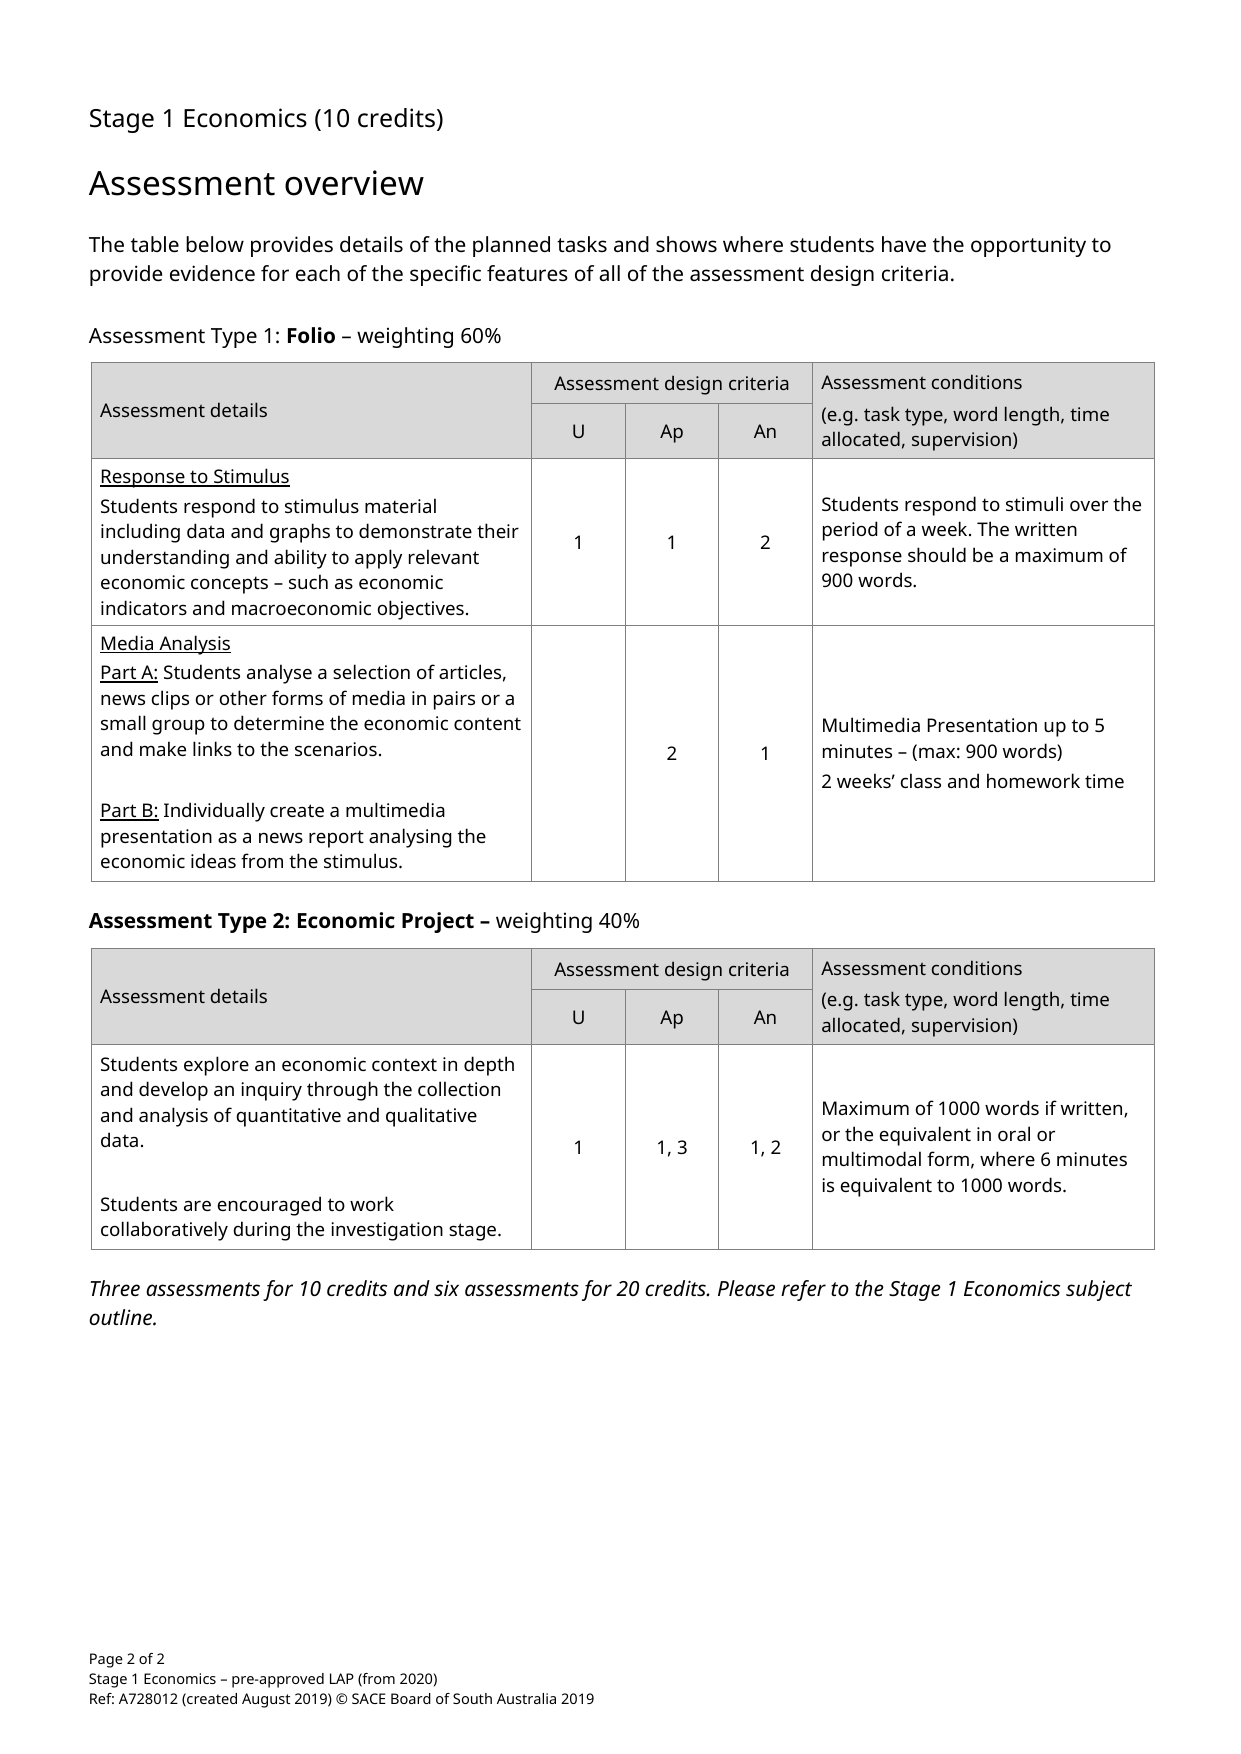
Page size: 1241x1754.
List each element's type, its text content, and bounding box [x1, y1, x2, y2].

text Assessment Type 2: Economic Project – weighting 40% [89, 907, 1152, 935]
table_header Assessment design criteria [532, 363, 812, 403]
text Three assessments for 10 credits and six assessments for 20 credits. Please refer to the Stage 1 Economics subject outline. [89, 1274, 1152, 1331]
subtitle Assessment overview [89, 160, 1152, 206]
table_cell U [532, 990, 625, 1044]
table_cell Students explore an economic context in depth and develop an inquiry through the collection and analysis of quantitative and qualitative data. Students are encouraged to work collaboratively during the investigation stage. [92, 1045, 531, 1248]
text Assessment Type 1: Folio – weighting 60% [89, 321, 1152, 349]
table_cell 1 [719, 626, 812, 881]
table_cell 1 [532, 459, 625, 625]
table_cell Multimedia Presentation up to 5 minutes – (max: 900 words) 2 weeks’ class and homework time [813, 626, 1154, 881]
table_cell Ap [626, 404, 718, 458]
table_cell 1, 3 [626, 1045, 718, 1248]
subtitle Stage 1 Economics (10 credits) [89, 101, 1152, 135]
table_cell Response to Stimulus Students respond to stimulus material including data and graphs to demonstrate their understanding and ability to apply relevant economic concepts – such as economic indicators and macroeconomic objectives. [92, 459, 531, 625]
table_cell Ap [626, 990, 718, 1044]
table_header Assessment details [92, 949, 531, 1044]
table_cell [532, 626, 625, 881]
table_header Assessment design criteria [532, 949, 812, 989]
table_cell Maximum of 1000 words if written, or the equivalent in oral or multimodal form, where 6 minutes is equivalent to 1000 words. [813, 1045, 1154, 1248]
table_cell 1 [626, 459, 718, 625]
text The table below provides details of the planned tasks and shows where students have the opportunity to provide evidence for each of the specific features of all of the assessment design criteria. [89, 231, 1152, 287]
table_cell 2 [719, 459, 812, 625]
table_header Assessment conditions (e.g. task type, word length, time allocated, supervision) [813, 363, 1154, 458]
table_cell 2 [626, 626, 718, 881]
table_cell 1 [532, 1045, 625, 1248]
table_cell An [719, 990, 812, 1044]
table_cell Students respond to stimuli over the period of a week. The written response should be a maximum of 900 words. [813, 459, 1154, 625]
table_cell 1, 2 [719, 1045, 812, 1248]
table_cell Media Analysis Part A: Students analyse a selection of articles, news clips or other forms of media in pairs or a small group to determine the economic content and make links to the scenarios. Part B: Individually create a multimedia presentation as a news report analysing the economic ideas from the stimulus. [92, 626, 531, 881]
table_header Assessment conditions (e.g. task type, word length, time allocated, supervision) [813, 949, 1154, 1044]
table_cell U [532, 404, 625, 458]
table_cell An [719, 404, 812, 458]
table_header Assessment details [92, 363, 531, 458]
